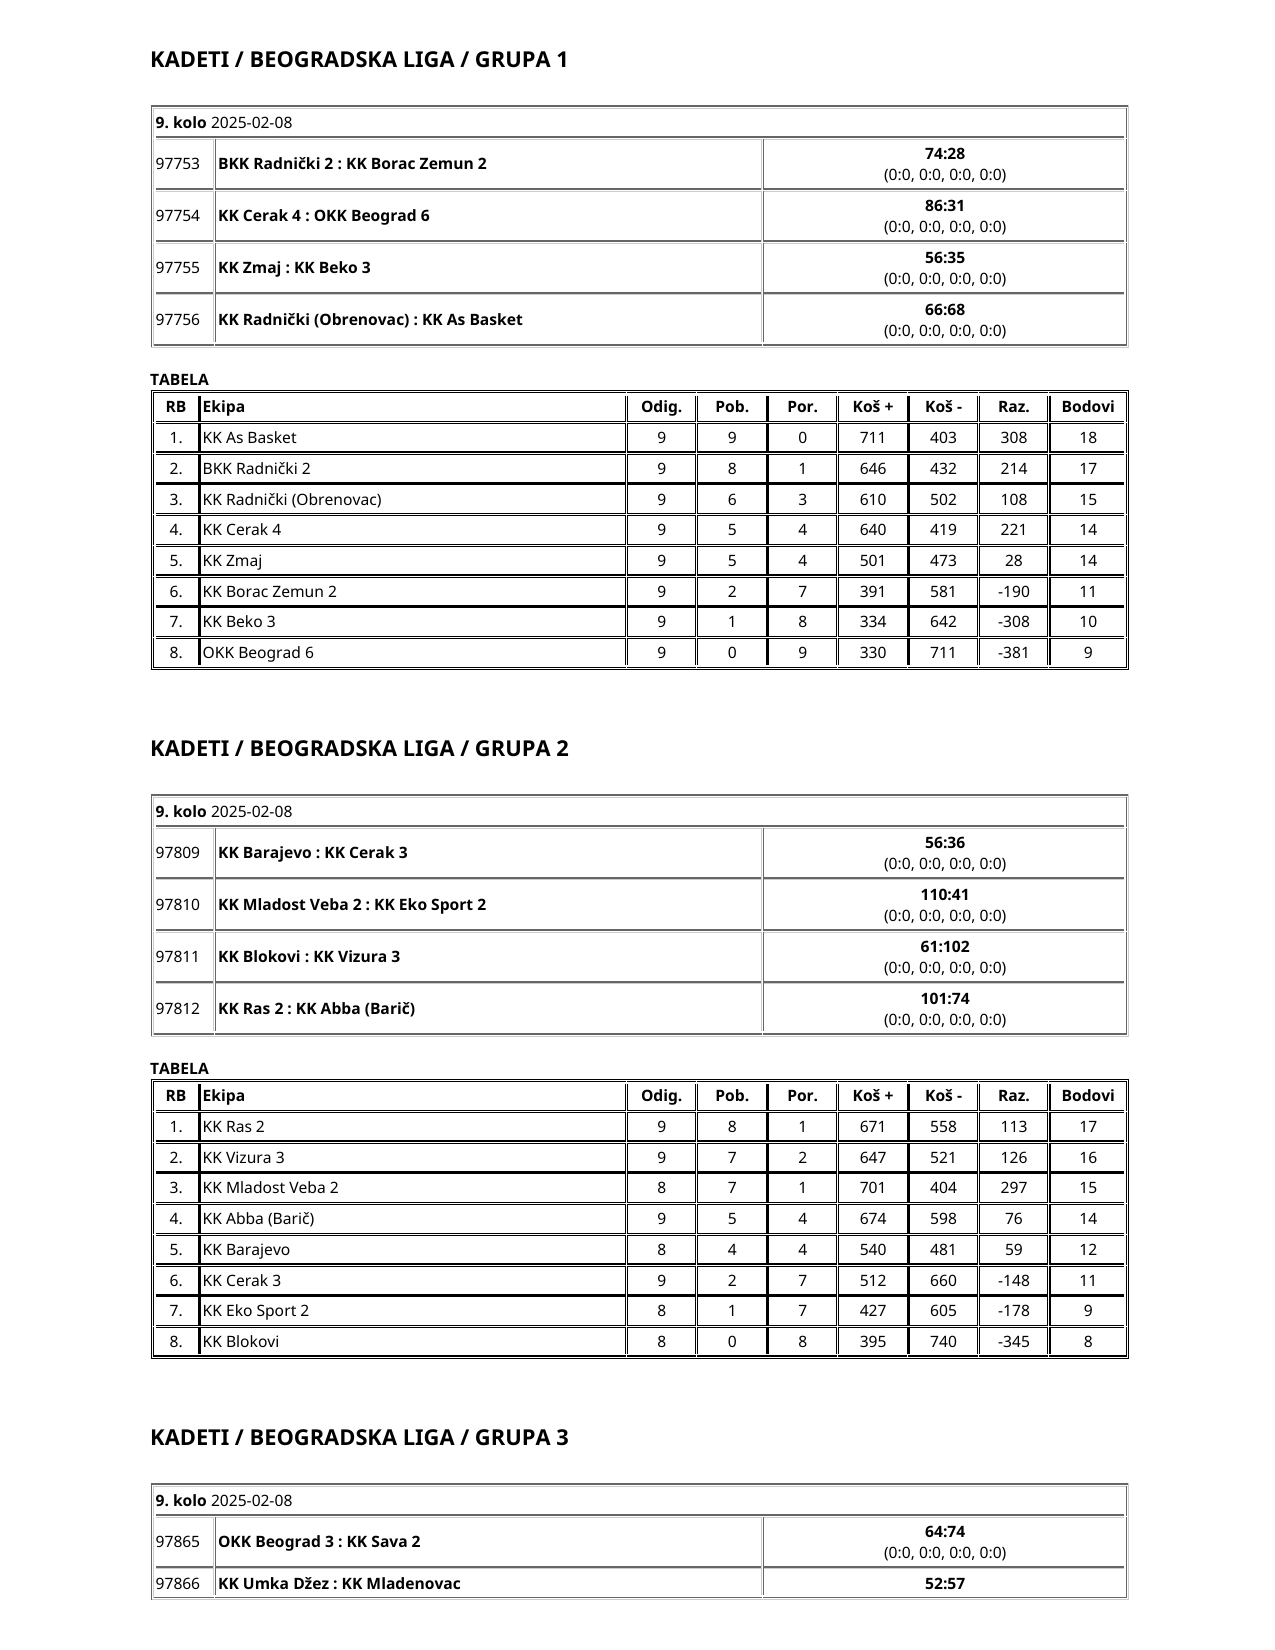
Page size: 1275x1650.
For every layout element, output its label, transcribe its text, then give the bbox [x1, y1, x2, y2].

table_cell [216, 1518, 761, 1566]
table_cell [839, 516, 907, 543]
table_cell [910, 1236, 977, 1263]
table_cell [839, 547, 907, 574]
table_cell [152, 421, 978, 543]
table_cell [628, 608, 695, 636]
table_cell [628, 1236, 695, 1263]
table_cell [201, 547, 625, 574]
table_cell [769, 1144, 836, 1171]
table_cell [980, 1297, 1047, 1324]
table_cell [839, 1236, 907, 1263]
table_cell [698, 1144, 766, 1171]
text TABELA [150, 348, 1125, 390]
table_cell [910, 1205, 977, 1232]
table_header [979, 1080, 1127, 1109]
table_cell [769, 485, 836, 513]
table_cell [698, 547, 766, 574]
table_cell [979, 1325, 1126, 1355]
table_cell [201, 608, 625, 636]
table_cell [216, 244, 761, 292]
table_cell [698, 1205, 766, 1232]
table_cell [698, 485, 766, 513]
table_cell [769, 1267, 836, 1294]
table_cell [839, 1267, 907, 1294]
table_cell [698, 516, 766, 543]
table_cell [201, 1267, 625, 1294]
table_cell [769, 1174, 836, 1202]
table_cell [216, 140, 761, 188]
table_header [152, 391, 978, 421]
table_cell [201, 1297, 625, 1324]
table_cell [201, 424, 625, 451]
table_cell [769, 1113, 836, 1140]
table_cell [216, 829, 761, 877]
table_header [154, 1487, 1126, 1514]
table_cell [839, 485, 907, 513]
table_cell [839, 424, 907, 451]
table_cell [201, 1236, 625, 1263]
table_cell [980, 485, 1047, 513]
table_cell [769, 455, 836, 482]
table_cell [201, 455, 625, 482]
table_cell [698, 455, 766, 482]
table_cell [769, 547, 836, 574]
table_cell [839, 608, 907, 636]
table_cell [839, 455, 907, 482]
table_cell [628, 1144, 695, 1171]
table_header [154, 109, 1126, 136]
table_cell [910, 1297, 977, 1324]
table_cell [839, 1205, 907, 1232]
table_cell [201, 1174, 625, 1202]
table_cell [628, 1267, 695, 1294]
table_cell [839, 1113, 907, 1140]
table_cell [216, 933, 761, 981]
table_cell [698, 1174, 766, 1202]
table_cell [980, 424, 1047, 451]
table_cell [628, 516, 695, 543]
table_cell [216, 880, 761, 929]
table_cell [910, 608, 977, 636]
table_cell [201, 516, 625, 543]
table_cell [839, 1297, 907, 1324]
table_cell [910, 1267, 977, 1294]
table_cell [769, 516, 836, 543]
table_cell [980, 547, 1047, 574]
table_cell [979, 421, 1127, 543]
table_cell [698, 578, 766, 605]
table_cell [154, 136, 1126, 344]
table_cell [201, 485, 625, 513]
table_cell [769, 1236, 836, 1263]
text KADETI / BEOGRADSKA LIGA / GRUPA 3 [150, 1359, 1125, 1483]
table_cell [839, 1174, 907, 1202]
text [150, 44, 1125, 105]
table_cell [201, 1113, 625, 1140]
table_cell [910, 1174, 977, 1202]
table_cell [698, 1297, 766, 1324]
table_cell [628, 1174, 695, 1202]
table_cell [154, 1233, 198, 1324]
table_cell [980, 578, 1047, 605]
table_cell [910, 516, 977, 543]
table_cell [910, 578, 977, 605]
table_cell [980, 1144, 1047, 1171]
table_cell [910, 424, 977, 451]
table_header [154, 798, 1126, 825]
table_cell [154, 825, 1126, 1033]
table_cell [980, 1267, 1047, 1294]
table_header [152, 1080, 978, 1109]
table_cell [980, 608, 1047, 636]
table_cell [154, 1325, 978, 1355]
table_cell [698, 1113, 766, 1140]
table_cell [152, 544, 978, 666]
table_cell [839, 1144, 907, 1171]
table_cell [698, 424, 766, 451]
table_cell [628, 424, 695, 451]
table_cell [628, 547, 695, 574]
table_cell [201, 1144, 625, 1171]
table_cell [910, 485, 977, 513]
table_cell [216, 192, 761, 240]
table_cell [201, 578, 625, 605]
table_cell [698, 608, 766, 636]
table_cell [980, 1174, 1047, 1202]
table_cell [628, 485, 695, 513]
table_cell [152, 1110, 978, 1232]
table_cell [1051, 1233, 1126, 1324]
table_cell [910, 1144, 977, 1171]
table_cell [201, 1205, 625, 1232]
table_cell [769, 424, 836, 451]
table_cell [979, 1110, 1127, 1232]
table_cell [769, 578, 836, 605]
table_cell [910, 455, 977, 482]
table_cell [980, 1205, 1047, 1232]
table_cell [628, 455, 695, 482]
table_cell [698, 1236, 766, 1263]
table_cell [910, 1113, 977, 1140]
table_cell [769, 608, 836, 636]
text KADETI / BEOGRADSKA LIGA / GRUPA 2 [150, 670, 1125, 794]
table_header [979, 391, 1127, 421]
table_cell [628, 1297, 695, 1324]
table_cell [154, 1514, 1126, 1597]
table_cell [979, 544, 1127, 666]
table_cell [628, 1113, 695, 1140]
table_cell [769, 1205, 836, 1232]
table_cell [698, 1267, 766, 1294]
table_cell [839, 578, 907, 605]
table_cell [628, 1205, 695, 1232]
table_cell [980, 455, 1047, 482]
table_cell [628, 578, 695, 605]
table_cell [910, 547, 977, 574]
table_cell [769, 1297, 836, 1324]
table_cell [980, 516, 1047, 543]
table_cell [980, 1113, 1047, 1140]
text TABELA [150, 1037, 1125, 1079]
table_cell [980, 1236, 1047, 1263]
